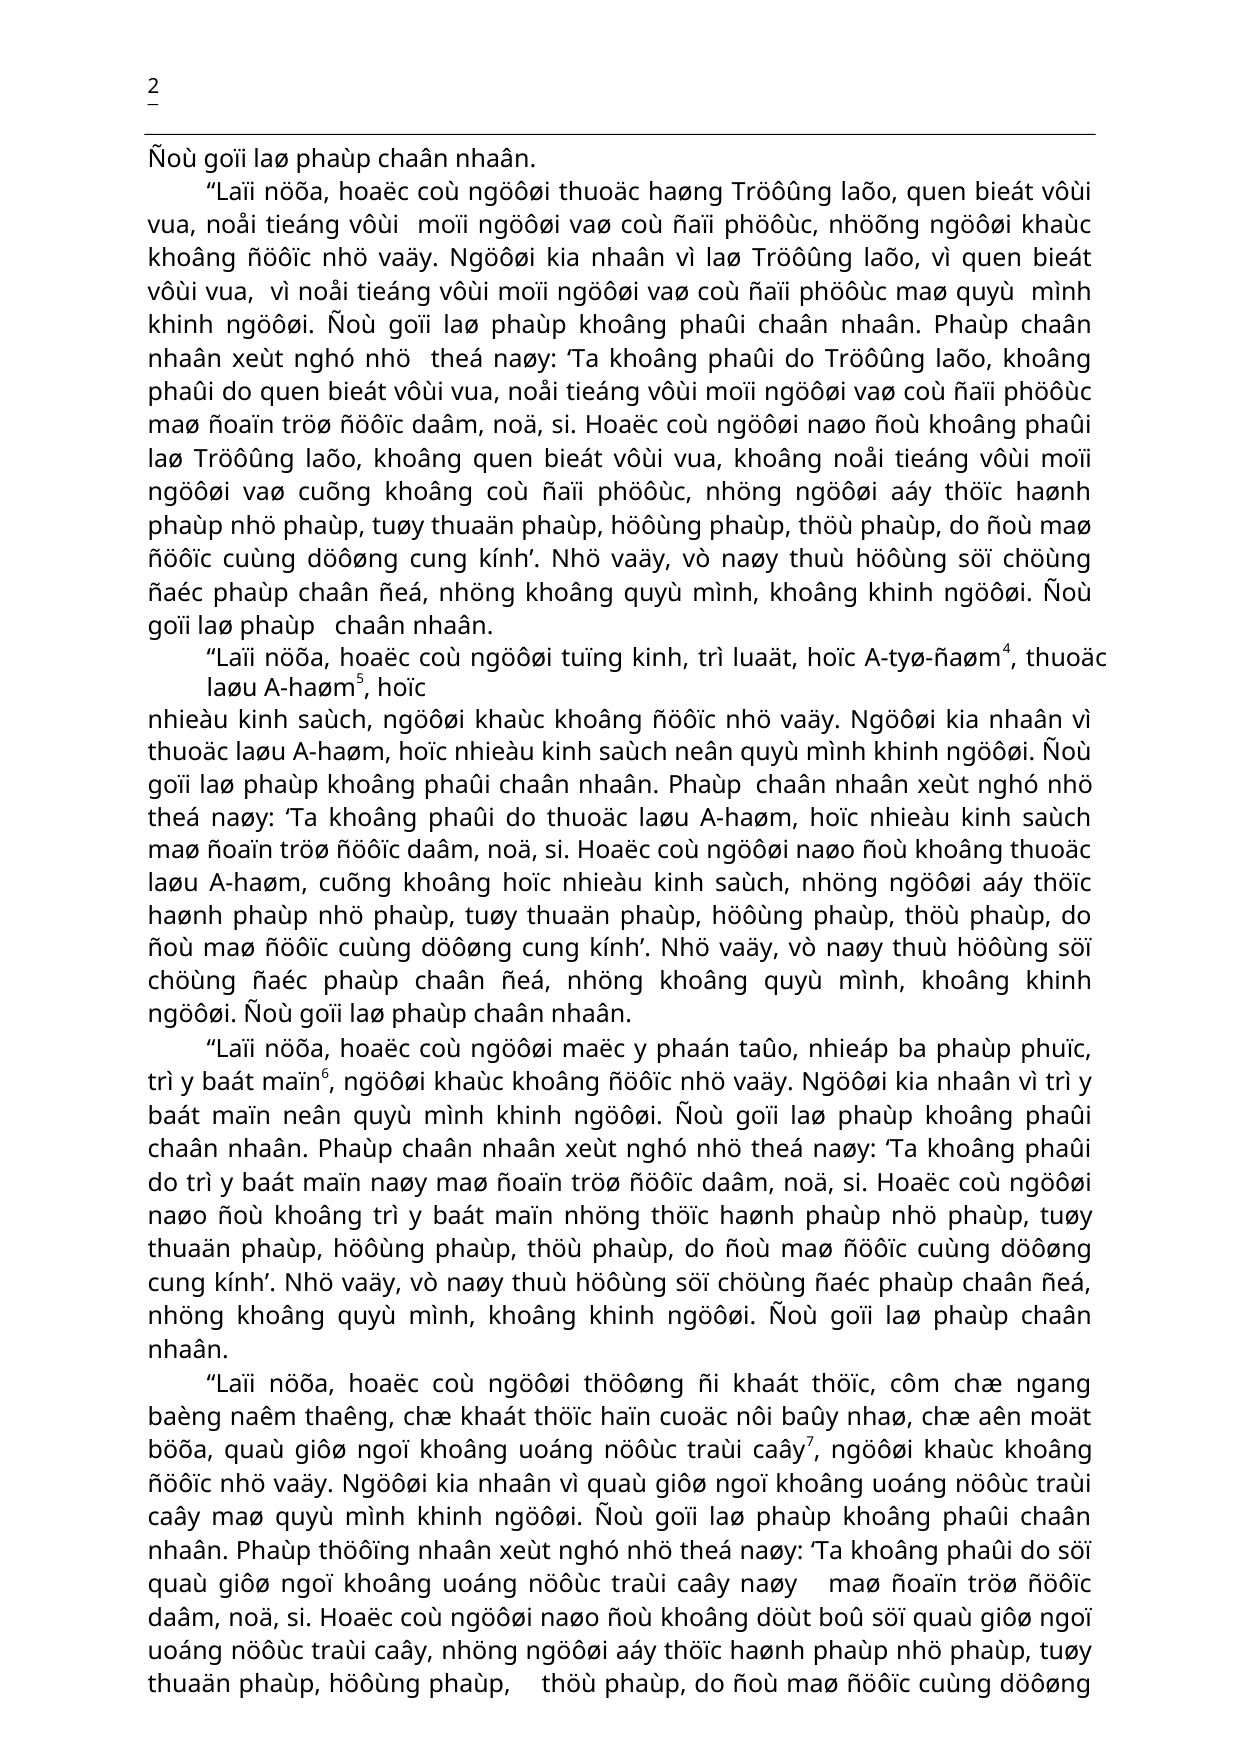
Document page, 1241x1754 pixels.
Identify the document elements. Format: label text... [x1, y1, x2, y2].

text “Laïi nöõa, hoaëc coù ngöôøi maëc y phaán taûo, nhieáp ba phaùp phuïc, trì y baát maïn6, ngöôøi khaùc khoâng ñöôïc nhö vaäy. Ngöôøi kia nhaân vì trì y baát maïn neân quyù mình khinh ngöôøi. Ñoù goïi laø phaùp khoâng phaûi chaân nhaân. Phaùp chaân nhaân xeùt nghó nhö theá naøy: ‘Ta khoâng phaûi do trì y baát maïn naøy maø ñoaïn tröø ñöôïc daâm, noä, si. Hoaëc coù ngöôøi naøo ñoù khoâng trì y baát maïn nhöng thöïc haønh phaùp nhö phaùp, tuøy thuaän phaùp, höôùng phaùp, thöù phaùp, do ñoù maø ñöôïc cuùng döôøng cung kính’. Nhö vaäy, vò naøy thuù höôùng söï chöùng ñaéc phaùp chaân ñeá, nhöng khoâng quyù mình, khoâng khinh ngöôøi. Ñoù goïi laø phaùp chaân nhaân. [147, 1031, 1093, 1365]
text “Laïi nöõa, hoaëc coù ngöôøi thuoäc haøng Tröôûng laõo, quen bieát vôùi vua, noåi tieáng vôùi moïi ngöôøi vaø coù ñaïi phöôùc, nhöõng ngöôøi khaùc khoâng ñöôïc nhö vaäy. Ngöôøi kia nhaân vì laø Tröôûng laõo, vì quen bieát vôùi vua, vì noåi tieáng vôùi moïi ngöôøi vaø coù ñaïi phöôùc maø quyù mình khinh ngöôøi. Ñoù goïi laø phaùp khoâng phaûi chaân nhaân. Phaùp chaân nhaân xeùt nghó nhö theá naøy: ‘Ta khoâng phaûi do Tröôûng laõo, khoâng phaûi do quen bieát vôùi vua, noåi tieáng vôùi moïi ngöôøi vaø coù ñaïi phöôùc maø ñoaïn tröø ñöôïc daâm, noä, si. Hoaëc coù ngöôøi naøo ñoù khoâng phaûi laø Tröôûng laõo, khoâng quen bieát vôùi vua, khoâng noåi tieáng vôùi moïi ngöôøi vaø cuõng khoâng coù ñaïi phöôùc, nhöng ngöôøi aáy thöïc haønh phaùp nhö phaùp, tuøy thuaän phaùp, höôùng phaùp, thöù phaùp, do ñoù maø ñöôïc cuùng döôøng cung kính’. Nhö vaäy, vò naøy thuù höôùng söï chöùng ñaéc phaùp chaân ñeá, nhöng khoâng quyù mình, khoâng khinh ngöôøi. Ñoù goïi laø phaùp chaân nhaân. [147, 174, 1093, 642]
text Ñoù goïi laø phaùp chaân nhaân. [147, 134, 1107, 174]
text “Laïi nöõa, hoaëc coù ngöôøi tuïng kinh, trì luaät, hoïc A-tyø-ñaøm4, thuoäc laøu A-haøm5, hoïc [206, 642, 1107, 702]
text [147, 1365, 1093, 1700]
text nhieàu kinh saùch, ngöôøi khaùc khoâng ñöôïc nhö vaäy. Ngöôøi kia nhaân vì thuoäc laøu A-haøm, hoïc nhieàu kinh saùch neân quyù mình khinh ngöôøi. Ñoù goïi laø phaùp khoâng phaûi chaân nhaân. Phaùp chaân nhaân xeùt nghó nhö theá naøy: ‘Ta khoâng phaûi do thuoäc laøu A-haøm, hoïc nhieàu kinh saùch maø ñoaïn tröø ñöôïc daâm, noä, si. Hoaëc coù ngöôøi naøo ñoù khoâng thuoäc laøu A-haøm, cuõng khoâng hoïc nhieàu kinh saùch, nhöng ngöôøi aáy thöïc haønh phaùp nhö phaùp, tuøy thuaän phaùp, höôùng phaùp, thöù phaùp, do ñoù maø ñöôïc cuùng döôøng cung kính’. Nhö vaäy, vò naøy thuù höôùng söï chöùng ñaéc phaùp chaân ñeá, nhöng khoâng quyù mình, khoâng khinh ngöôøi. Ñoù goïi laø phaùp chaân nhaân. [147, 703, 1093, 1029]
text 2 [147, 71, 1107, 100]
